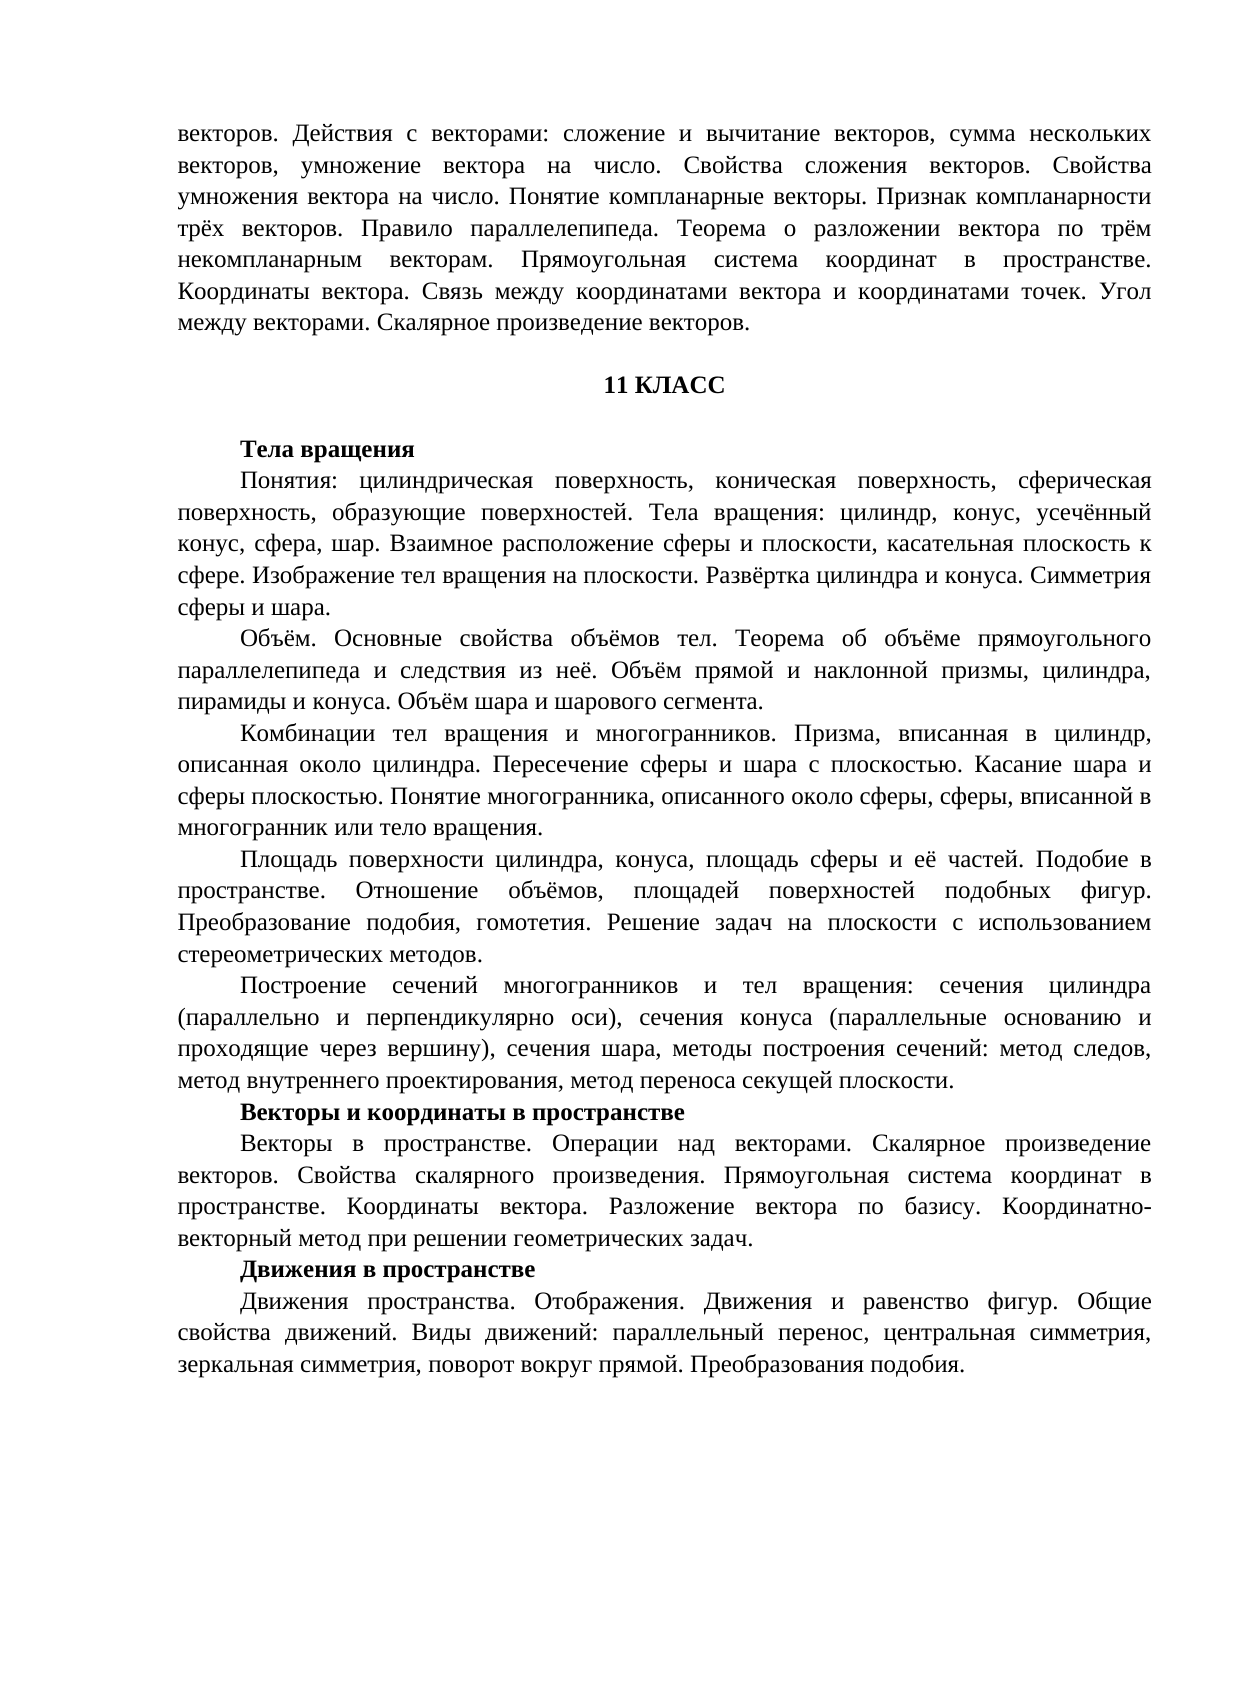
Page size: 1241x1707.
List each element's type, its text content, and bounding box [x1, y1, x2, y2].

text Движения в пространстве [177, 1254, 1152, 1283]
text Комбинации тел вращения и многогранников. Призма, вписанная в цилиндр, описанная около цилиндра. Пересечение сферы и шара с плоскостью. Касание шара и сферы плоскостью. Понятие многогранника, описанного около сферы, сферы, вписанной в многогранник или тело вращения. [177, 718, 1152, 841]
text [177, 118, 1152, 336]
text Движения пространства. Отображения. Движения и равенство фигур. Общие свойства движений. Виды движений: параллельный перенос, центральная симметрия, зеркальная симметрия, поворот вокруг прямой. Преобразования подобия. [177, 1286, 1152, 1378]
text Объём. Основные свойства объёмов тел. Теорема об объёме прямоугольного параллелепипеда и следствия из неё. Объём прямой и наклонной призмы, цилиндра, пирамиды и конуса. Объём шара и шарового сегмента. [177, 623, 1152, 715]
text Построение сечений многогранников и тел вращения: сечения цилиндра (параллельно и перпендикулярно оси), сечения конуса (параллельные основанию и проходящие через вершину), сечения шара, методы построения сечений: метод следов, метод внутреннего проектирования, метод переноса секущей плоскости. [177, 970, 1152, 1094]
text Площадь поверхности цилиндра, конуса, площадь сферы и её частей. Подобие в пространстве. Отношение объёмов, площадей поверхностей подобных фигур. Преобразование подобия, гомотетия. Решение задач на плоскости с использованием стереометрических методов. [177, 844, 1152, 967]
text Понятия: цилиндрическая поверхность, коническая поверхность, сферическая поверхность, образующие поверхностей. Тела вращения: цилиндр, конус, усечённый конус, сфера, шар. Взаимное расположение сферы и плоскости, касательная плоскость к сфере. Изображение тел вращения на плоскости. Развёртка цилиндра и конуса. Симметрия сферы и шара. [177, 465, 1152, 620]
text Векторы и координаты в пространстве [177, 1097, 1152, 1125]
text Векторы в пространстве. Операции над векторами. Скалярное произведение векторов. Свойства скалярного произведения. Прямоугольная система координат в пространстве. Координаты вектора. Разложение вектора по базису. Координатно-векторный метод при решении геометрических задач. [177, 1128, 1152, 1252]
text Тела вращения [177, 434, 1152, 462]
text 11 КЛАСС [177, 371, 1152, 399]
